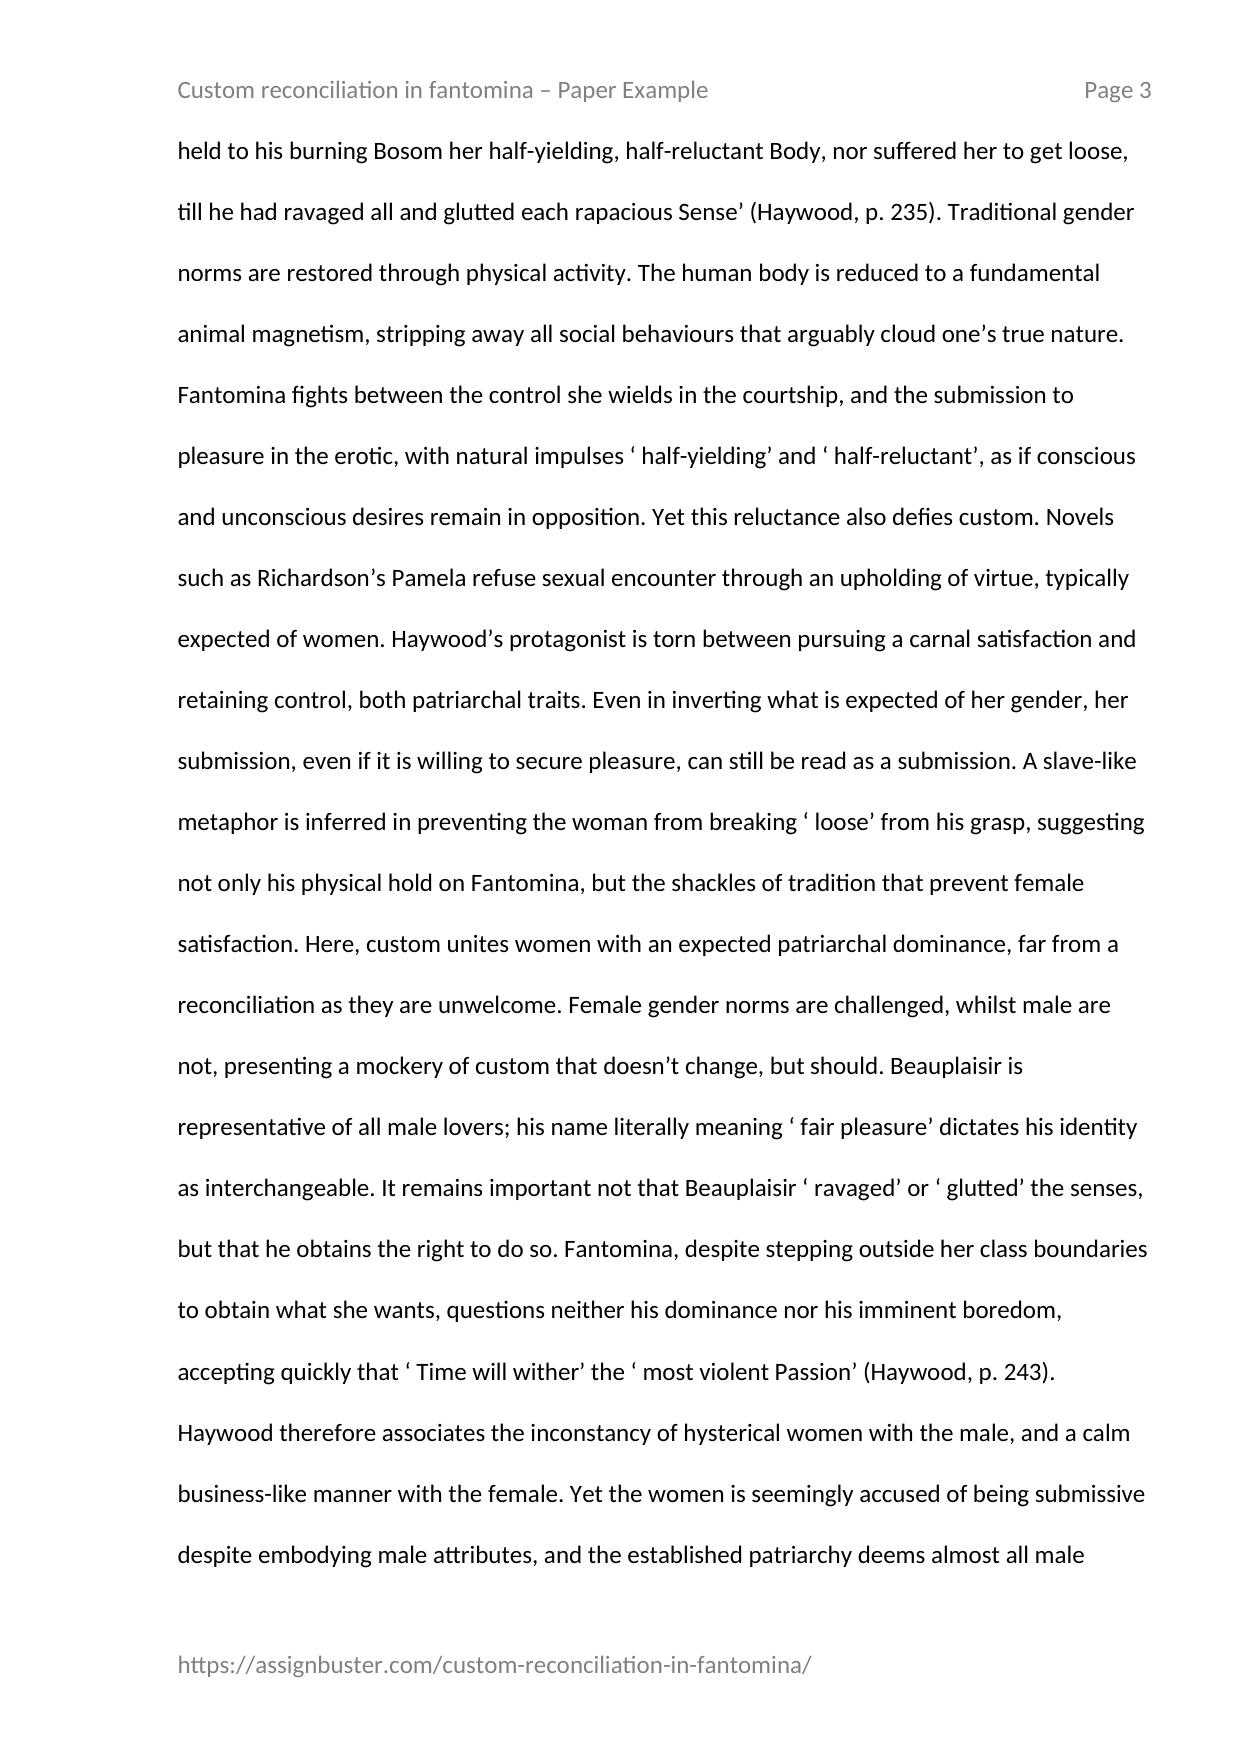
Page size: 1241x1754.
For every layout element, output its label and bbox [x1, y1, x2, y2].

text [177, 135, 1152, 1569]
